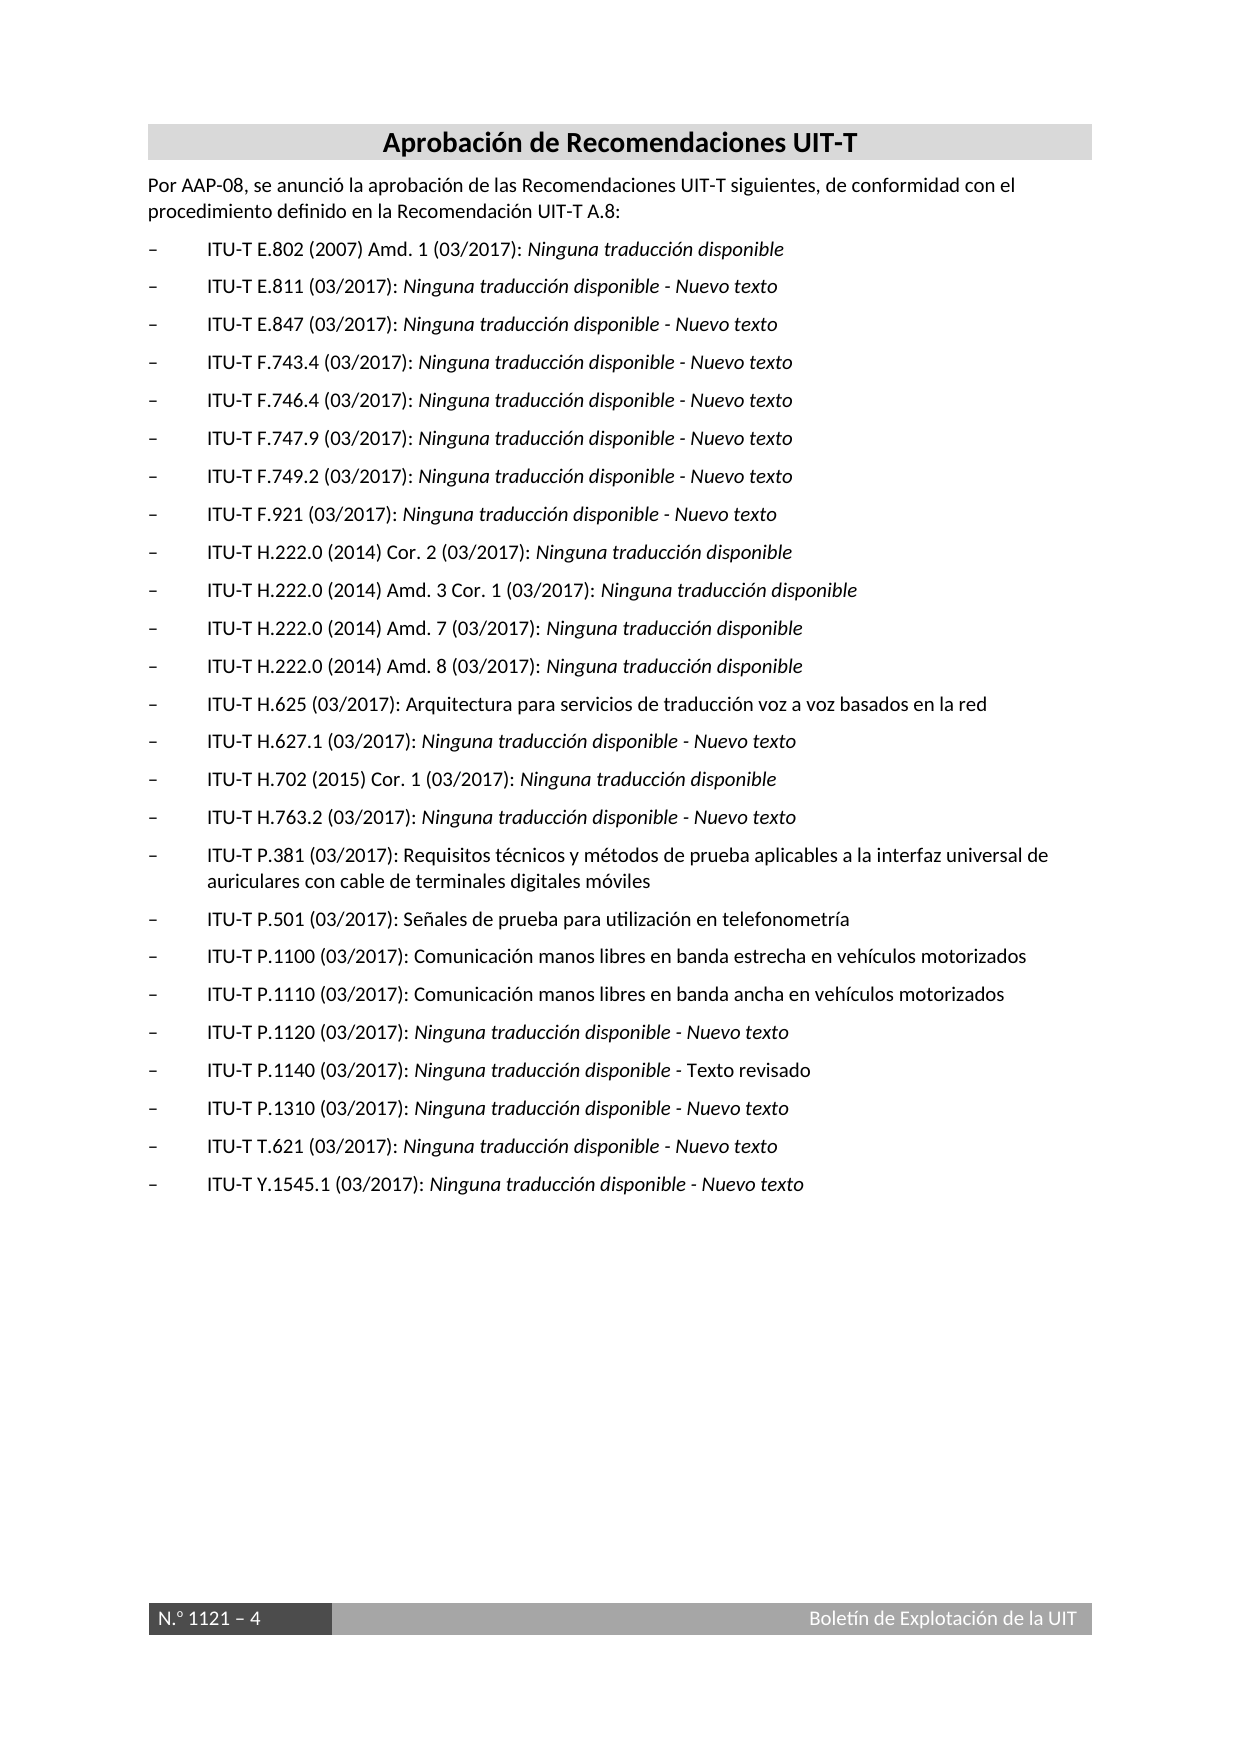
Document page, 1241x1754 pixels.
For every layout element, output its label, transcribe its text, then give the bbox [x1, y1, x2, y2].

text – ITU-T P.1110 (03/2017): Comunicación manos libres en banda ancha en vehículos motorizados [148, 982, 1092, 1007]
text – ITU-T H.222.0 (2014) Amd. 8 (03/2017): Ninguna traducción disponible [148, 653, 1092, 678]
text – ITU-T P.1120 (03/2017): Ninguna traducción disponible - Nuevo texto [148, 1019, 1092, 1045]
text – ITU-T P.501 (03/2017): Señales de prueba para utilización en telefonometría [148, 906, 1092, 931]
text – ITU-T F.749.2 (03/2017): Ninguna traducción disponible - Nuevo texto [148, 463, 1092, 489]
text – ITU-T P.381 (03/2017): Requisitos técnicos y métodos de prueba aplicables a la interfaz universal de auriculares con cable de terminales digitales móviles [148, 842, 1092, 893]
text – ITU-T H.222.0 (2014) Cor. 2 (03/2017): Ninguna traducción disponible [148, 539, 1092, 564]
text – ITU-T H.763.2 (03/2017): Ninguna traducción disponible - Nuevo texto [148, 804, 1092, 830]
text – ITU-T H.625 (03/2017): Arquitectura para servicios de traducción voz a voz basados en la red [148, 691, 1092, 716]
text – ITU-T P.1140 (03/2017): Ninguna traducción disponible - Texto revisado [148, 1057, 1092, 1083]
text – ITU-T E.811 (03/2017): Ninguna traducción disponible - Nuevo texto [148, 274, 1092, 299]
text – ITU-T H.222.0 (2014) Amd. 7 (03/2017): Ninguna traducción disponible [148, 615, 1092, 640]
text – ITU-T T.621 (03/2017): Ninguna traducción disponible - Nuevo texto [148, 1133, 1092, 1159]
text Por AAP-08, se anunció la aprobación de las Recomendaciones UIT-T siguientes, de conformidad con el procedimiento definido en la Recomendación UIT-T A.8: [148, 172, 1092, 223]
subtitle Aprobación de Recomendaciones UIT-T [148, 124, 1092, 160]
text – ITU-T F.921 (03/2017): Ninguna traducción disponible - Nuevo texto [148, 501, 1092, 527]
text – ITU-T E.802 (2007) Amd. 1 (03/2017): Ninguna traducción disponible [148, 236, 1092, 261]
text – ITU-T F.747.9 (03/2017): Ninguna traducción disponible - Nuevo texto [148, 425, 1092, 451]
text – ITU-T F.746.4 (03/2017): Ninguna traducción disponible - Nuevo texto [148, 387, 1092, 413]
text – ITU-T Y.1545.1 (03/2017): Ninguna traducción disponible - Nuevo texto [148, 1171, 1092, 1197]
text – ITU-T H.627.1 (03/2017): Ninguna traducción disponible - Nuevo texto [148, 729, 1092, 754]
text – ITU-T F.743.4 (03/2017): Ninguna traducción disponible - Nuevo texto [148, 349, 1092, 375]
text – ITU-T H.222.0 (2014) Amd. 3 Cor. 1 (03/2017): Ninguna traducción disponible [148, 577, 1092, 602]
text – ITU-T E.847 (03/2017): Ninguna traducción disponible - Nuevo texto [148, 312, 1092, 337]
text – ITU-T P.1310 (03/2017): Ninguna traducción disponible - Nuevo texto [148, 1095, 1092, 1121]
text – ITU-T P.1100 (03/2017): Comunicación manos libres en banda estrecha en vehículos motorizados [148, 944, 1092, 969]
text – ITU-T H.702 (2015) Cor. 1 (03/2017): Ninguna traducción disponible [148, 767, 1092, 792]
